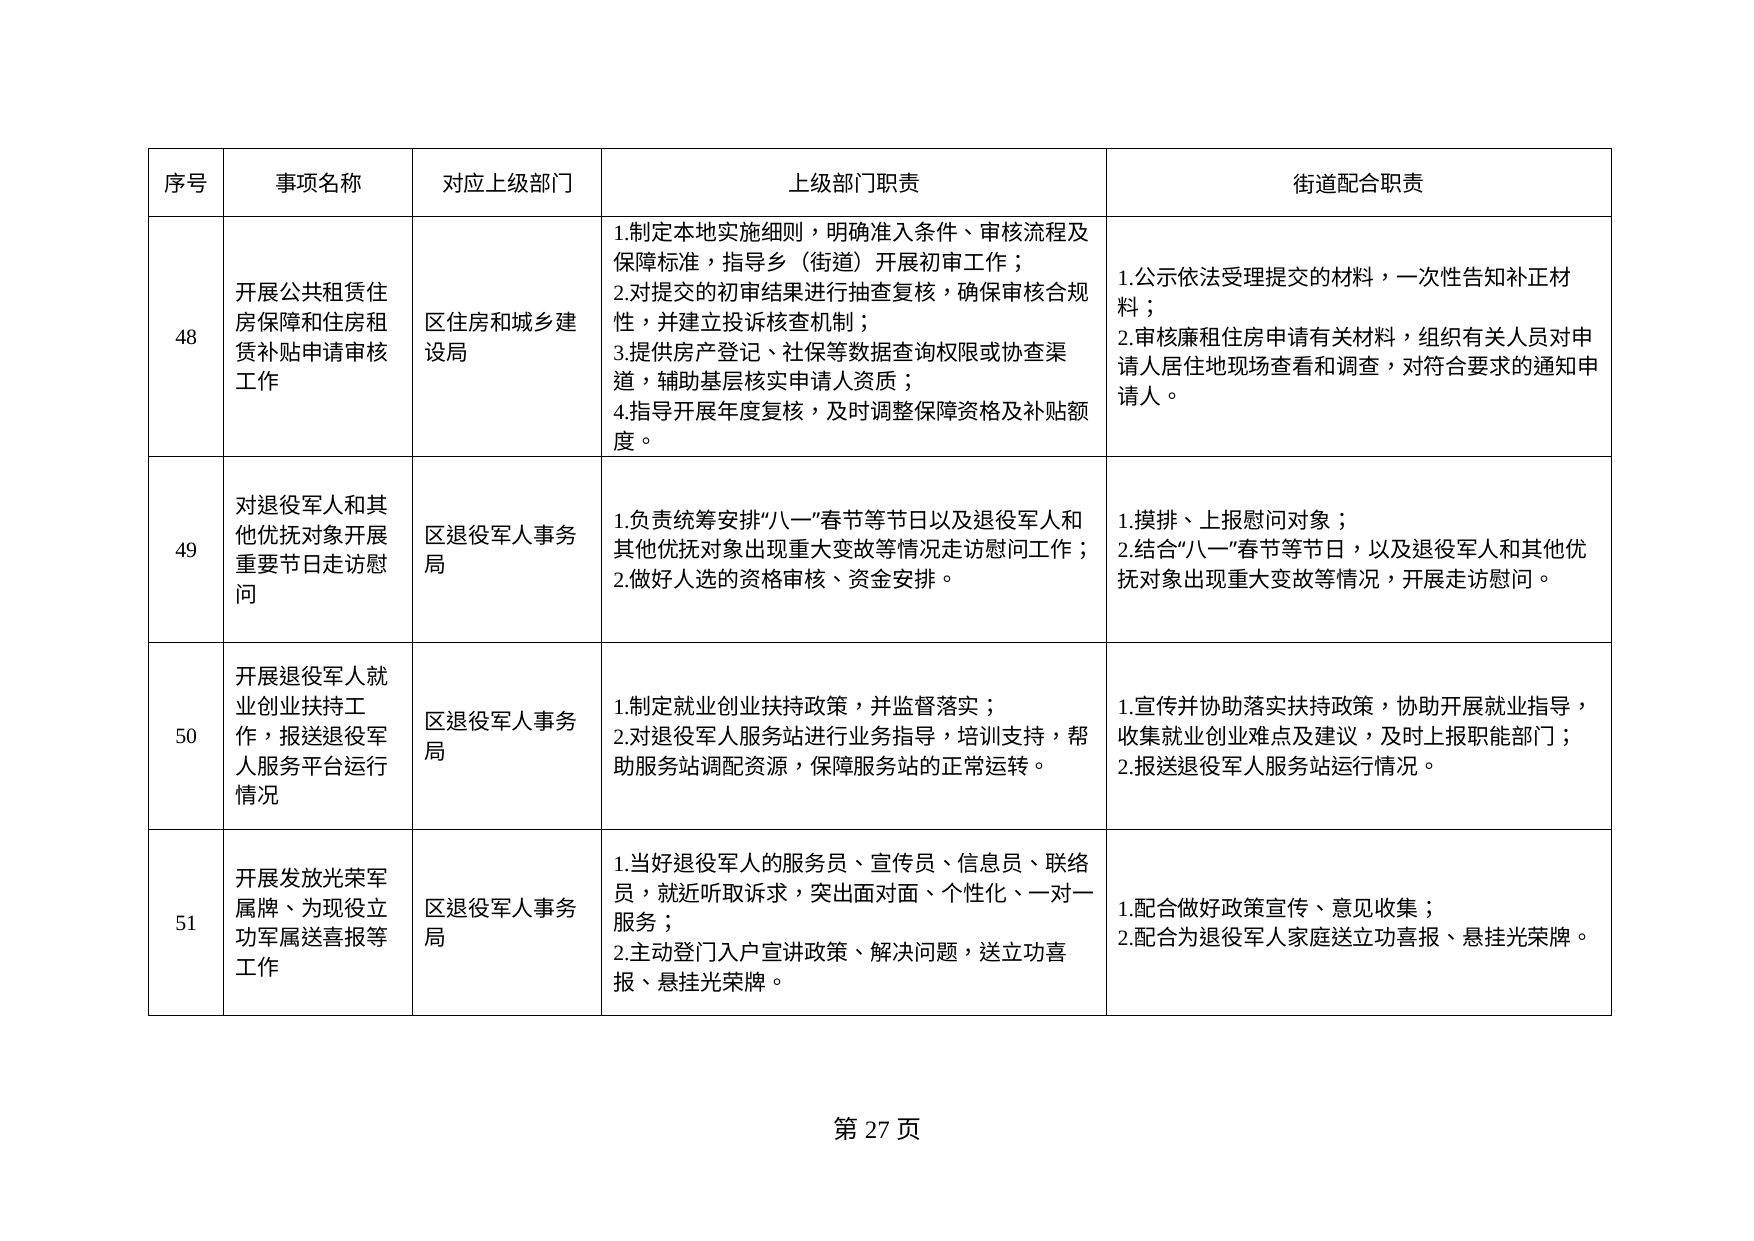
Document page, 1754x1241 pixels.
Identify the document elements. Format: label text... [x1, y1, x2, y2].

table_header 街道配合职责 [1107, 149, 1611, 216]
table_cell 1.公示依法受理提交的材料，一次性告知补正材料； 2.审核廉租住房申请有关材料，组织有关人员对申请人居住地现场查看和调查，对符合要求的通知申请人。 [1107, 217, 1611, 456]
table_cell 1.制定就业创业扶持政策，并监督落实； 2.对退役军人服务站进行业务指导，培训支持，帮助服务站调配资源，保障服务站的正常运转。 [602, 643, 1106, 828]
table_cell 1.制定本地实施细则，明确准入条件、审核流程及保障标准，指导乡（街道）开展初审工作； 2.对提交的初审结果进行抽查复核，确保审核合规性，并建立投诉核查机制； 3.提供房产登记、社保等数据查询权限或协查渠道，辅助基层核实申请人资质； 4.指导开展年度复核，及时调整保障资格及补贴额度。 [602, 217, 1106, 456]
table_cell 区退役军人事务局 [413, 457, 601, 642]
table_cell 对退役军人和其他优抚对象开展重要节日走访慰问 [224, 457, 412, 642]
table_header 序号 [149, 149, 223, 216]
table_cell 1.负责统筹安排“八一”春节等节日以及退役军人和其他优抚对象出现重大变故等情况走访慰问工作； 2.做好人选的资格审核、资金安排。 [602, 457, 1106, 642]
table_cell 1.当好退役军人的服务员、宣传员、信息员、联络员，就近听取诉求，突出面对面、个性化、一对一服务； 2.主动登门入户宣讲政策、解决问题，送立功喜报、悬挂光荣牌。 [602, 830, 1106, 1015]
table_cell 区退役军人事务局 [413, 643, 601, 828]
table_cell 区住房和城乡建设局 [413, 217, 601, 456]
table_header 事项名称 [224, 149, 412, 216]
table_cell 50 [149, 643, 223, 828]
table_cell 48 [149, 217, 223, 456]
table_cell 49 [149, 457, 223, 642]
table_cell 1.摸排、上报慰问对象； 2.结合“八一”春节等节日，以及退役军人和其他优抚对象出现重大变故等情况，开展走访慰问。 [1107, 457, 1611, 642]
table_header 上级部门职责 [602, 149, 1106, 216]
table_cell 区退役军人事务局 [413, 830, 601, 1015]
table_cell 1.宣传并协助落实扶持政策，协助开展就业指导，收集就业创业难点及建议，及时上报职能部门； 2.报送退役军人服务站运行情况。 [1107, 643, 1611, 828]
table_cell 开展退役军人就业创业扶持工作，报送退役军人服务平台运行情况 [224, 643, 412, 828]
table_cell 1.配合做好政策宣传、意见收集； 2.配合为退役军人家庭送立功喜报、悬挂光荣牌。 [1107, 830, 1611, 1015]
table_cell 开展发放光荣军属牌、为现役立功军属送喜报等工作 [224, 830, 412, 1015]
table_cell 开展公共租赁住房保障和住房租赁补贴申请审核工作 [224, 217, 412, 456]
table_header 对应上级部门 [413, 149, 601, 216]
table_cell 51 [149, 830, 223, 1015]
